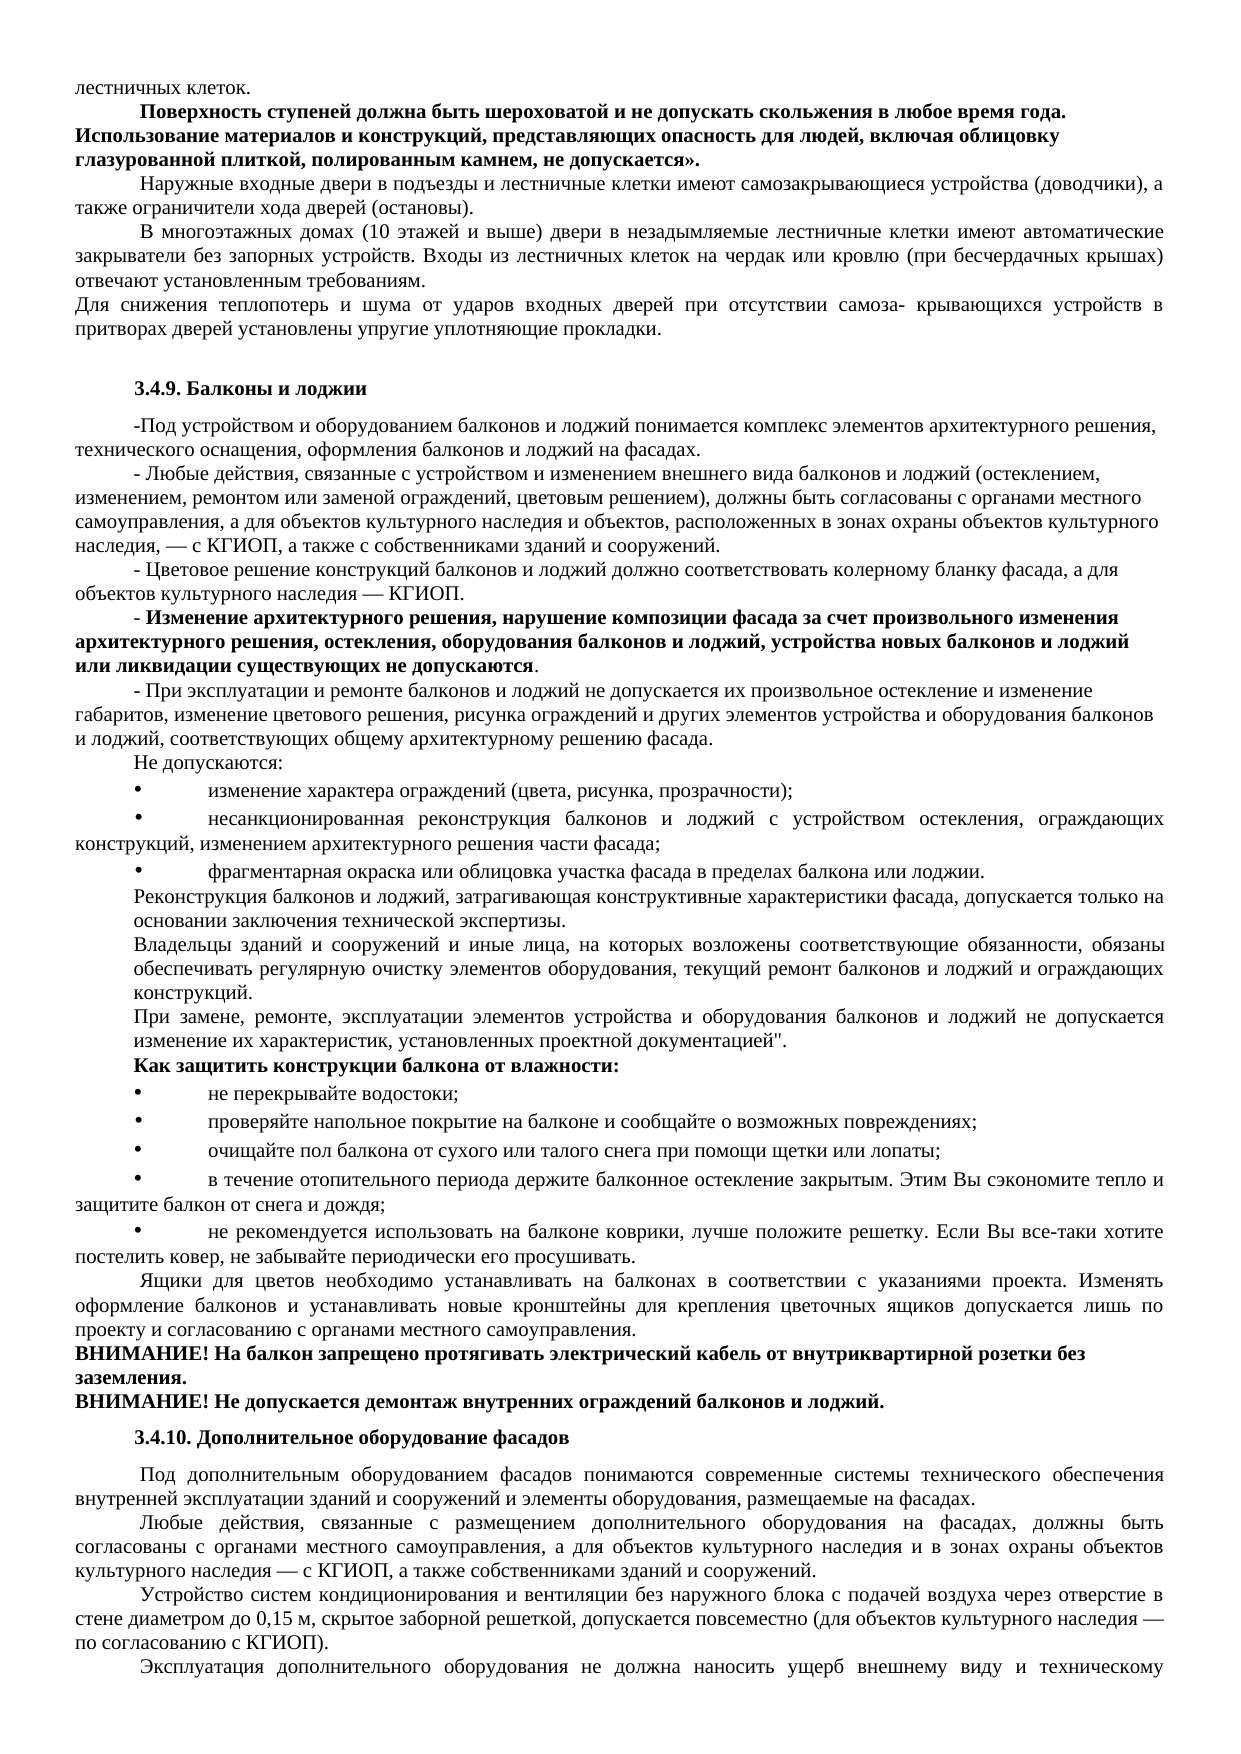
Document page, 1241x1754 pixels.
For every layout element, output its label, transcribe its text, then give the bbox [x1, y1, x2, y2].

text - Любые действия, связанные с устройством и изменением внешнего вида балконов и лоджий (остеклением, изменением, ремонтом или заменой ограждений, цветовым решением), должны быть согласованы с органами местного самоуправления, а для объектов культурного наследия и объектов, расположенных в зонах охраны объектов культурного наследия, — с КГИОП, а также с собственниками зданий и сооружений. [75, 461, 1165, 557]
text Ящики для цветов необходимо устанавливать на балконах в соответствии с указаниями проекта. Изменять оформление балконов и устанавливать новые кронштейны для крепления цветочных ящиков допускается лишь по проекту и согласованию с органами местного самоуправления. [75, 1268, 1165, 1341]
list очищайте пол балкона от сухого или талого снега при помощи щетки или лопаты; [75, 1134, 1165, 1163]
text 3.4.10. Дополнительное оборудование фасадов [75, 1425, 1165, 1449]
text Устройство систем кондиционирования и вентиляции без наружного блока с подачей воздуха через отверстие в стене диаметром до 0,15 м, скрытое заборной решеткой, допускается повсеместно (для объектов культурного наследия — по согласованию с КГИОП). [75, 1582, 1165, 1654]
list фрагментарная окраска или облицовка участка фасада в пределах балкона или лоджии. [75, 855, 1165, 884]
text Наружные входные двери в подъезды и лестничные клетки имеют самозакрывающиеся устройства (доводчики), а также ограничители хода дверей (остановы). [75, 171, 1165, 219]
text 3.4.9. Балконы и лоджии [75, 376, 1165, 400]
text При замене, ремонте, эксплуатации элементов устройства и оборудования балконов и лоджий не допускается изменение их характеристик, установленных проектной документацией". [133, 1004, 1165, 1052]
text ВНИМАНИЕ! На балкон запрещено протягивать электрический кабель от внутриквартирной розетки без заземления. [75, 1341, 1165, 1389]
text Любые действия, связанные с размещением дополнительного оборудования на фасадах, должны быть согласованы с органами местного самоуправления, а для объектов культурного наследия и в зонах охраны объектов культурного наследия — с КГИОП, а также собственниками зданий и сооружений. [75, 1510, 1165, 1582]
list несанкционированная реконструкция балконов и лоджий с устройством остекления, ограждающих конструкций, изменением архитектурного решения части фасада; [75, 802, 1165, 855]
list в течение отопительного периода держите балконное остекление закрытым. Этим Вы сэкономите тепло и защитите балкон от снега и дождя; [75, 1163, 1165, 1216]
list не рекомендуется использовать на балконе коврики, лучше положите решетку. Если Вы все-таки хотите постелить ковер, не забывайте периодически его просушивать. [75, 1216, 1165, 1268]
text Для снижения теплопотерь и шума от ударов входных дверей при отсутствии самоза- крывающихся устройств в притворах дверей установлены упругие уплотняющие прокладки. [75, 292, 1165, 340]
text - Изменение архитектурного решения, нарушение композиции фасада за счет произвольного изменения архитектурного решения, остекления, оборудования балконов и лоджий, устройства новых балконов и лоджий или ликвидации существующих не допускаются. [75, 605, 1165, 677]
text Под дополнительным оборудованием фасадов понимаются современные системы технического обеспечения внутренней эксплуатации зданий и сооружений и элементы оборудования, размещаемые на фасадах. [75, 1462, 1165, 1510]
list проверяйте напольное покрытие на балконе и сообщайте о возможных повреждениях; [75, 1105, 1165, 1134]
text - При эксплуатации и ремонте балконов и лоджий не допускается их произвольное остекление и изменение габаритов, изменение цветового решения, рисунка ограждений и других элементов устройства и оборудования балконов и лоджий, соответствующих общему архитектурному решению фасада. [75, 677, 1165, 750]
text Не допускаются: [133, 750, 1165, 774]
text В многоэтажных домах (10 этажей и выше) двери в незадымляемые лестничные клетки имеют автоматические закрыватели без запорных устройств. Входы из лестничных клеток на чердак или кровлю (при бесчердачных крышах) отвечают установленным требованиям. [75, 219, 1165, 292]
text Как защитить конструкции балкона от влажности: [75, 1052, 1165, 1077]
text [75, 1654, 1165, 1678]
text Реконструкция балконов и лоджий, затрагивающая конструктивные характеристики фасада, допускается только на основании заключения технической экспертизы. [133, 884, 1165, 932]
text Владельцы зданий и сооружений и иные лица, на которых возложены соответствующие обязанности, обязаны обеспечивать регулярную очистку элементов оборудования, текущий ремонт балконов и лоджий и ограждающих конструкций. [133, 932, 1165, 1004]
text ВНИМАНИЕ! Не допускается демонтаж внутренних ограждений балконов и лоджий. [75, 1389, 1165, 1413]
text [75, 75, 1165, 99]
list не перекрывайте водостоки; [75, 1077, 1165, 1105]
text - Цветовое решение конструкций балконов и лоджий должно соответствовать колерному бланку фасада, а для объектов культурного наследия — КГИОП. [75, 557, 1165, 605]
list изменение характера ограждений (цвета, рисунка, прозрачности); [75, 774, 1165, 802]
text Поверхность ступеней должна быть шероховатой и не допускать скольжения в любое время года. Использование материалов и конструкций, представляющих опасность для людей, включая облицовку глазурованной плиткой, полированным камнем, не допускается». [75, 99, 1165, 171]
text -Под устройством и оборудованием балконов и лоджий понимается комплекс элементов архитектурного решения, технического оснащения, оформления балконов и лоджий на фасадах. [75, 413, 1165, 461]
